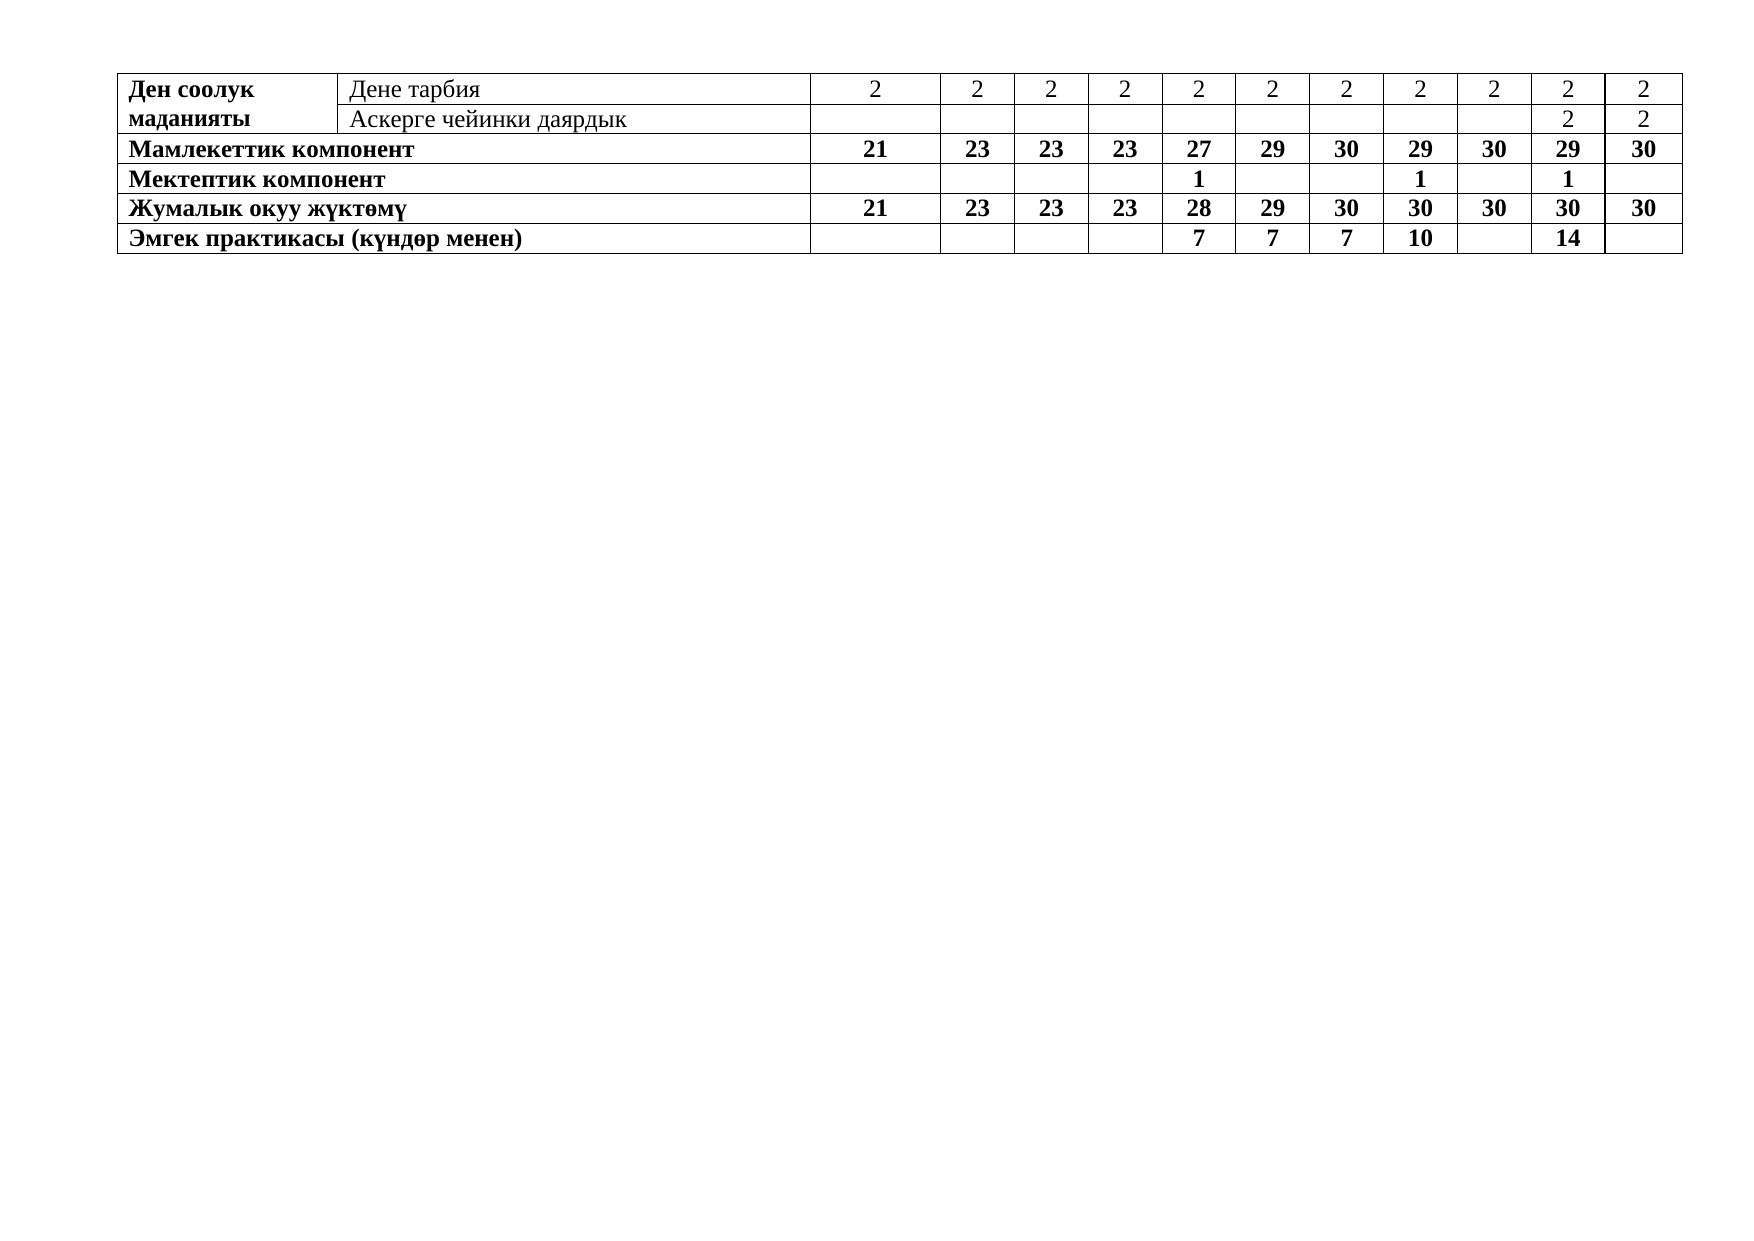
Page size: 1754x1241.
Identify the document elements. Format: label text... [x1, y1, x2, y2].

table_cell [811, 164, 940, 193]
table_cell 29 [1384, 134, 1457, 163]
table_cell [1310, 105, 1383, 133]
table_cell [1163, 105, 1235, 133]
table_header 2 [1236, 74, 1309, 103]
table_cell 23 [1089, 134, 1162, 163]
table_cell [1458, 164, 1531, 193]
table_cell 21 [811, 134, 940, 163]
table_cell 2 [1606, 105, 1682, 133]
table_header 2 [1015, 74, 1088, 103]
table_cell 21 [811, 194, 940, 223]
table_cell [1015, 105, 1088, 133]
table_header 2 [1532, 74, 1604, 103]
table_cell [1310, 164, 1383, 193]
table_cell Эмгек практикасы (күндөр менен) [118, 224, 810, 252]
table_cell 23 [941, 134, 1014, 163]
table_cell 28 [1163, 194, 1235, 223]
table_header 2 [1089, 74, 1162, 103]
table_cell 23 [941, 194, 1014, 223]
table_header 2 [1163, 74, 1235, 103]
table_header Ден соолук маданияты [118, 74, 337, 133]
table_cell [1089, 105, 1162, 133]
table_cell 23 [1015, 134, 1088, 163]
table_cell 29 [1532, 134, 1604, 163]
table_cell [811, 105, 940, 133]
table_cell [1015, 224, 1088, 252]
table_cell 1 [1384, 164, 1457, 193]
table_cell 7 [1310, 224, 1383, 252]
table_header 2 [811, 74, 940, 103]
table_cell [1384, 105, 1457, 133]
table_cell 30 [1532, 194, 1604, 223]
table_cell [1606, 224, 1682, 252]
table_cell [941, 164, 1014, 193]
table_header 2 [1458, 74, 1531, 103]
table_header 2 [1310, 74, 1383, 103]
table_cell [1458, 224, 1531, 252]
table_cell [1458, 105, 1531, 133]
table_cell Аскерге чейинки даярдык [338, 105, 810, 133]
table_cell 23 [1089, 194, 1162, 223]
table_cell 23 [1015, 194, 1088, 223]
table_cell 2 [1532, 105, 1604, 133]
table_cell [1236, 164, 1309, 193]
table_cell 30 [1310, 194, 1383, 223]
table_cell 14 [1532, 224, 1604, 252]
table_cell 29 [1236, 194, 1309, 223]
table_cell [811, 224, 940, 252]
table_cell [941, 224, 1014, 252]
table_cell 30 [1606, 194, 1682, 223]
table_cell [1089, 164, 1162, 193]
table_cell [941, 105, 1014, 133]
table_cell 1 [1532, 164, 1604, 193]
table_cell [1015, 164, 1088, 193]
table_cell [1606, 164, 1682, 193]
table_header Дене тарбия [338, 74, 810, 103]
table_header 2 [1606, 74, 1682, 103]
table_cell Жумалык окуу жүктөмү [118, 194, 810, 223]
table_header 2 [1384, 74, 1457, 103]
table_cell 30 [1458, 134, 1531, 163]
table_cell 30 [1606, 134, 1682, 163]
table_cell Мектептик компонент [118, 164, 810, 193]
table_cell 7 [1163, 224, 1235, 252]
table_cell 30 [1458, 194, 1531, 223]
table_cell 30 [1384, 194, 1457, 223]
table_cell 29 [1236, 134, 1309, 163]
table_cell Мамлекеттик компонент [118, 134, 810, 163]
table_cell 10 [1384, 224, 1457, 252]
table_header 2 [941, 74, 1014, 103]
table_cell [1089, 224, 1162, 252]
table_cell 7 [1236, 224, 1309, 252]
table_cell 1 [1163, 164, 1235, 193]
table_cell 27 [1163, 134, 1235, 163]
table_cell 30 [1310, 134, 1383, 163]
table_cell [1236, 105, 1309, 133]
